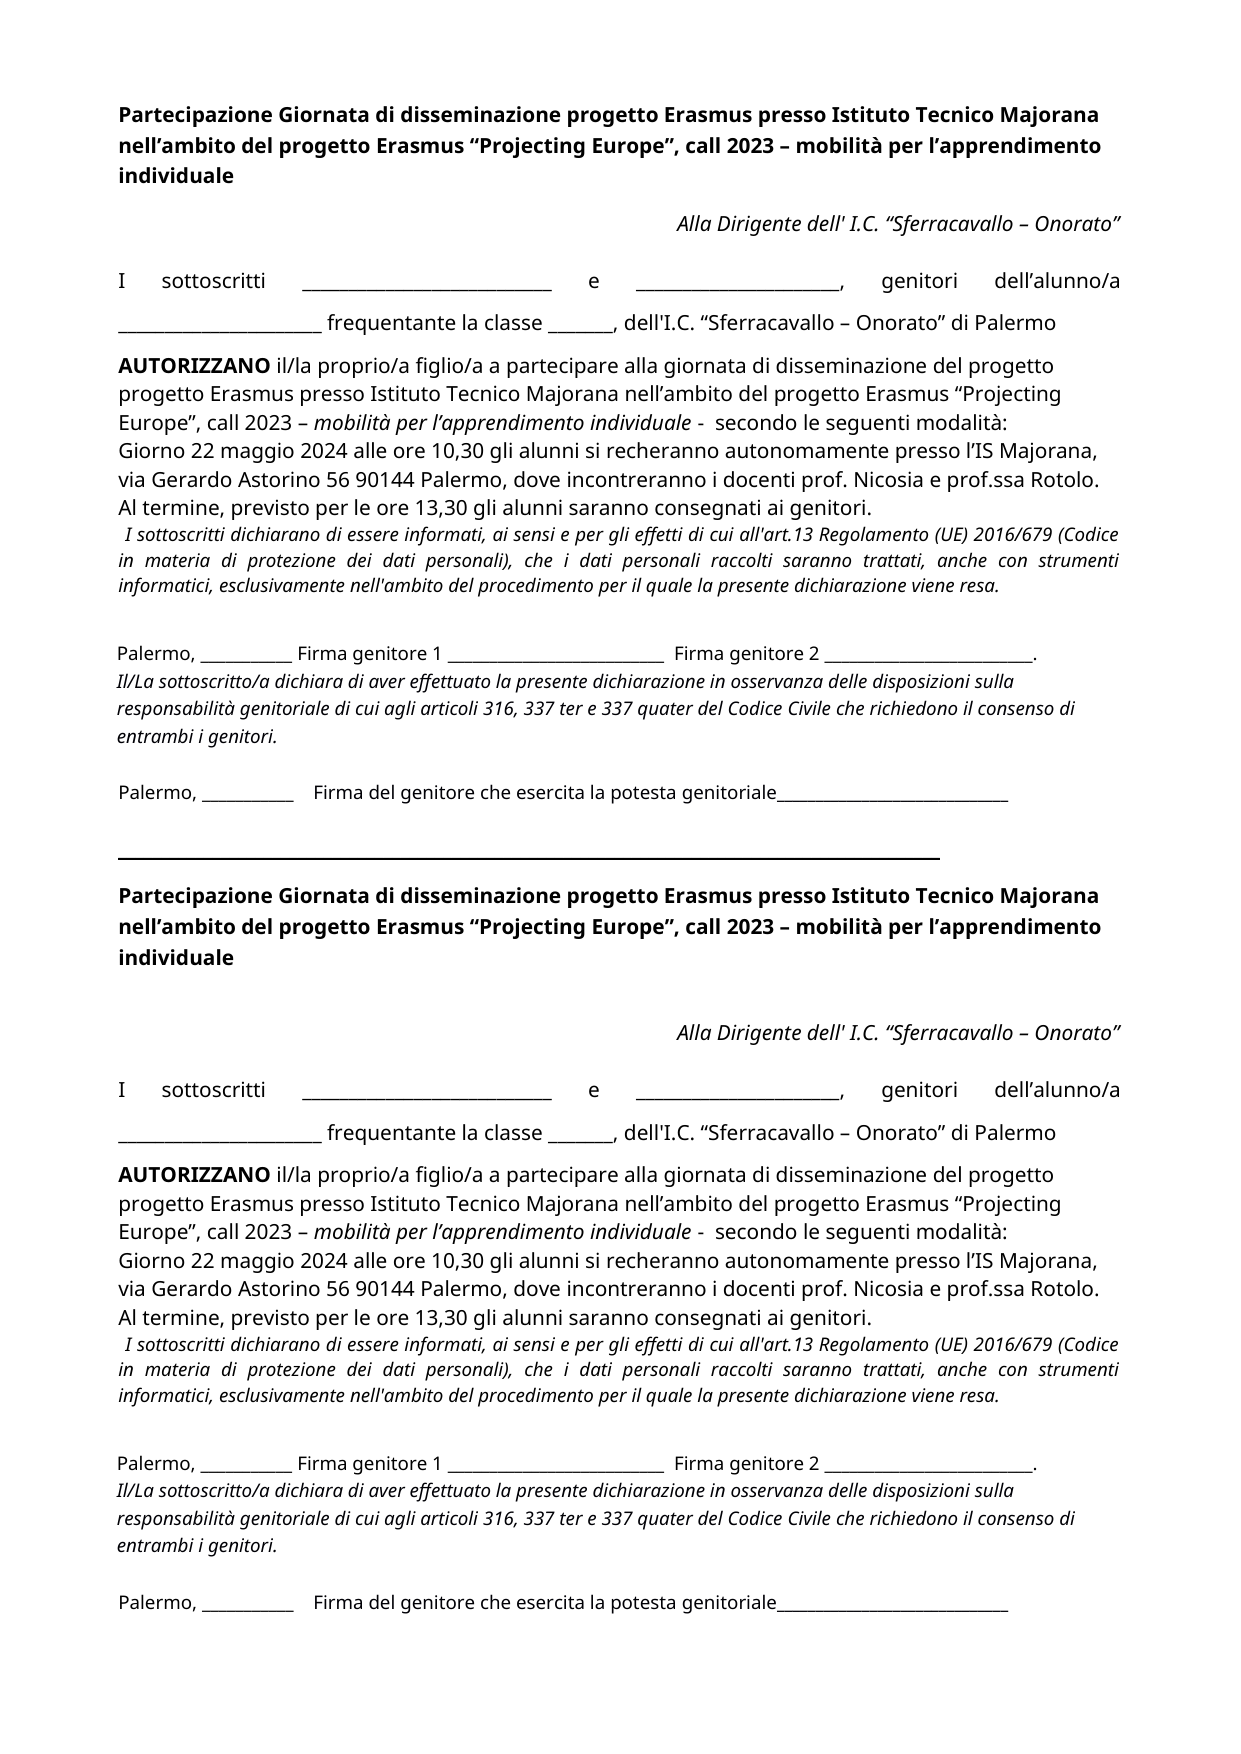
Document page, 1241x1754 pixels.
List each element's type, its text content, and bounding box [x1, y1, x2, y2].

text Giorno 22 maggio 2024 alle ore 10,30 gli alunni si recheranno autonomamente presso l’IS Majorana, via Gerardo Astorino 56 90144 Palermo, dove incontreranno i docenti prof. Nicosia e prof.ssa Rotolo. [118, 436, 1122, 493]
text Il/La sottoscritto/a dichiara di aver effettuato la presente dichiarazione in osservanza delle disposizioni sulla responsabilità genitoriale di cui agli articoli 316, 337 ter e 337 quater del Codice Civile che richiedono il consenso di entrambi i genitori. [117, 668, 1122, 748]
text Al termine, previsto per le ore 13,30 gli alunni saranno consegnati ai genitori. [118, 1303, 1122, 1331]
text Il/La sottoscritto/a dichiara di aver effettuato la presente dichiarazione in osservanza delle disposizioni sulla responsabilità genitoriale di cui agli articoli 316, 337 ter e 337 quater del Codice Civile che richiedono il consenso di entrambi i genitori. [117, 1477, 1122, 1558]
text Giorno 22 maggio 2024 alle ore 10,30 gli alunni si recheranno autonomamente presso l’IS Majorana, via Gerardo Astorino 56 90144 Palermo, dove incontreranno i docenti prof. Nicosia e prof.ssa Rotolo. [118, 1246, 1122, 1303]
text AUTORIZZANO il/la proprio/a figlio/a a partecipare alla giornata di disseminazione del progetto progetto Erasmus presso Istituto Tecnico Majorana nell’ambito del progetto Erasmus “Projecting Europe”, call 2023 – mobilità per l’apprendimento individuale - secondo le seguenti modalità: [118, 351, 1122, 436]
text Palermo, ___________ Firma genitore 1 __________________________ Firma genitore 2 _________________________. [117, 640, 1122, 666]
text ________________________________________________________________________________________________ [118, 834, 1122, 863]
text I sottoscritti ___________________________ e ______________________, genitori dell’alunno/a ______________________ frequentante la classe _______, dell'I.C. “Sferracavallo – Onorato” di Palermo [118, 266, 1122, 337]
text I sottoscritti ___________________________ e ______________________, genitori dell’alunno/a ______________________ frequentante la classe _______, dell'I.C. “Sferracavallo – Onorato” di Palermo [118, 1075, 1122, 1146]
text Partecipazione Giornata di disseminazione progetto Erasmus presso Istituto Tecnico Majorana nell’ambito del progetto Erasmus “Projecting Europe”, call 2023 – mobilità per l’apprendimento individuale [118, 882, 1122, 971]
text I sottoscritti dichiarano di essere informati, ai sensi e per gli effetti di cui all'art.13 Regolamento (UE) 2016/679 (Codice in materia di protezione dei dati personali), che i dati personali raccolti saranno trattati, anche con strumenti informatici, esclusivamente nell'ambito del procedimento per il quale la presente dichiarazione viene resa. [118, 522, 1122, 598]
text Partecipazione Giornata di disseminazione progetto Erasmus presso Istituto Tecnico Majorana nell’ambito del progetto Erasmus “Projecting Europe”, call 2023 – mobilità per l’apprendimento individuale [118, 100, 1122, 190]
text Palermo, ___________ Firma del genitore che esercita la potesta genitoriale______________________________ [118, 1589, 1122, 1615]
text Alla Dirigente dell' I.C. “Sferracavallo – Onorato” [118, 1018, 1122, 1047]
text Alla Dirigente dell' I.C. “Sferracavallo – Onorato” [118, 209, 1122, 237]
text Al termine, previsto per le ore 13,30 gli alunni saranno consegnati ai genitori. [118, 493, 1122, 522]
text Palermo, ___________ Firma del genitore che esercita la potesta genitoriale______________________________ [118, 779, 1122, 805]
text I sottoscritti dichiarano di essere informati, ai sensi e per gli effetti di cui all'art.13 Regolamento (UE) 2016/679 (Codice in materia di protezione dei dati personali), che i dati personali raccolti saranno trattati, anche con strumenti informatici, esclusivamente nell'ambito del procedimento per il quale la presente dichiarazione viene resa. [118, 1331, 1122, 1408]
text Palermo, ___________ Firma genitore 1 __________________________ Firma genitore 2 _________________________. [117, 1450, 1122, 1476]
text AUTORIZZANO il/la proprio/a figlio/a a partecipare alla giornata di disseminazione del progetto progetto Erasmus presso Istituto Tecnico Majorana nell’ambito del progetto Erasmus “Projecting Europe”, call 2023 – mobilità per l’apprendimento individuale - secondo le seguenti modalità: [118, 1161, 1122, 1246]
